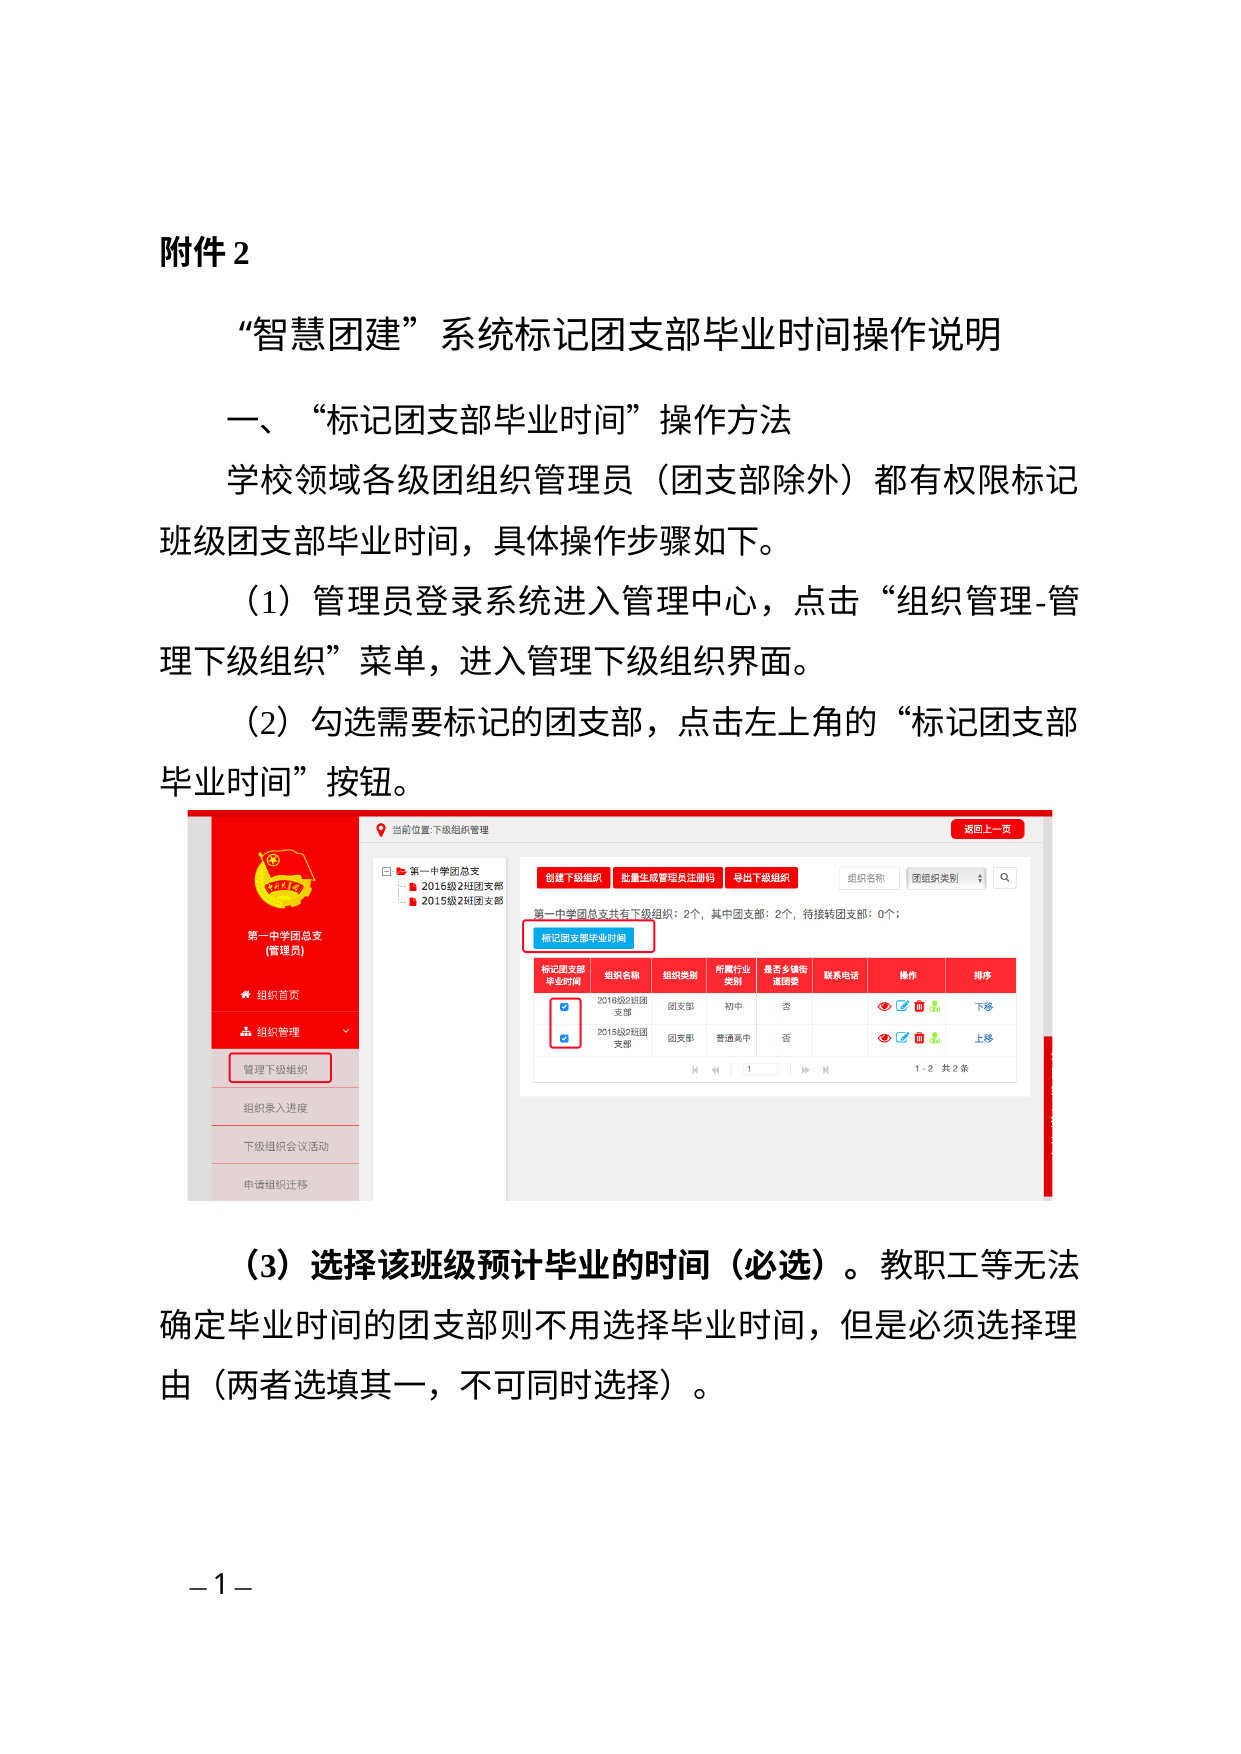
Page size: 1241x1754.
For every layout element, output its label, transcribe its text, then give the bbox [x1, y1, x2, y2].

subtitle （3）选择该班级预计毕业的时间（必选）。教职工等无法确定毕业时间的团支部则不用选择毕业时间，但是必须选择理由（两者选填其一，不可同时选择）。 [159, 1232, 1081, 1413]
text “智慧团建”系统标记团支部毕业时间操作说明 [159, 310, 1081, 358]
text 学校领域各级团组织管理员（团支部除外）都有权限标记班级团支部毕业时间，具体操作步骤如下。 [159, 448, 1081, 569]
subtitle （1）管理员登录系统进入管理中心，点击“组织管理-管理下级组织”菜单，进入管理下级组织界面。 [159, 569, 1081, 689]
subtitle （2）勾选需要标记的团支部，点击左上角的“标记团支部毕业时间”按钮。 [159, 689, 1081, 810]
text 附件2 [159, 219, 1081, 280]
picture [187, 810, 1053, 1201]
subtitle 一、“标记团支部毕业时间”操作方法 [159, 388, 1081, 448]
